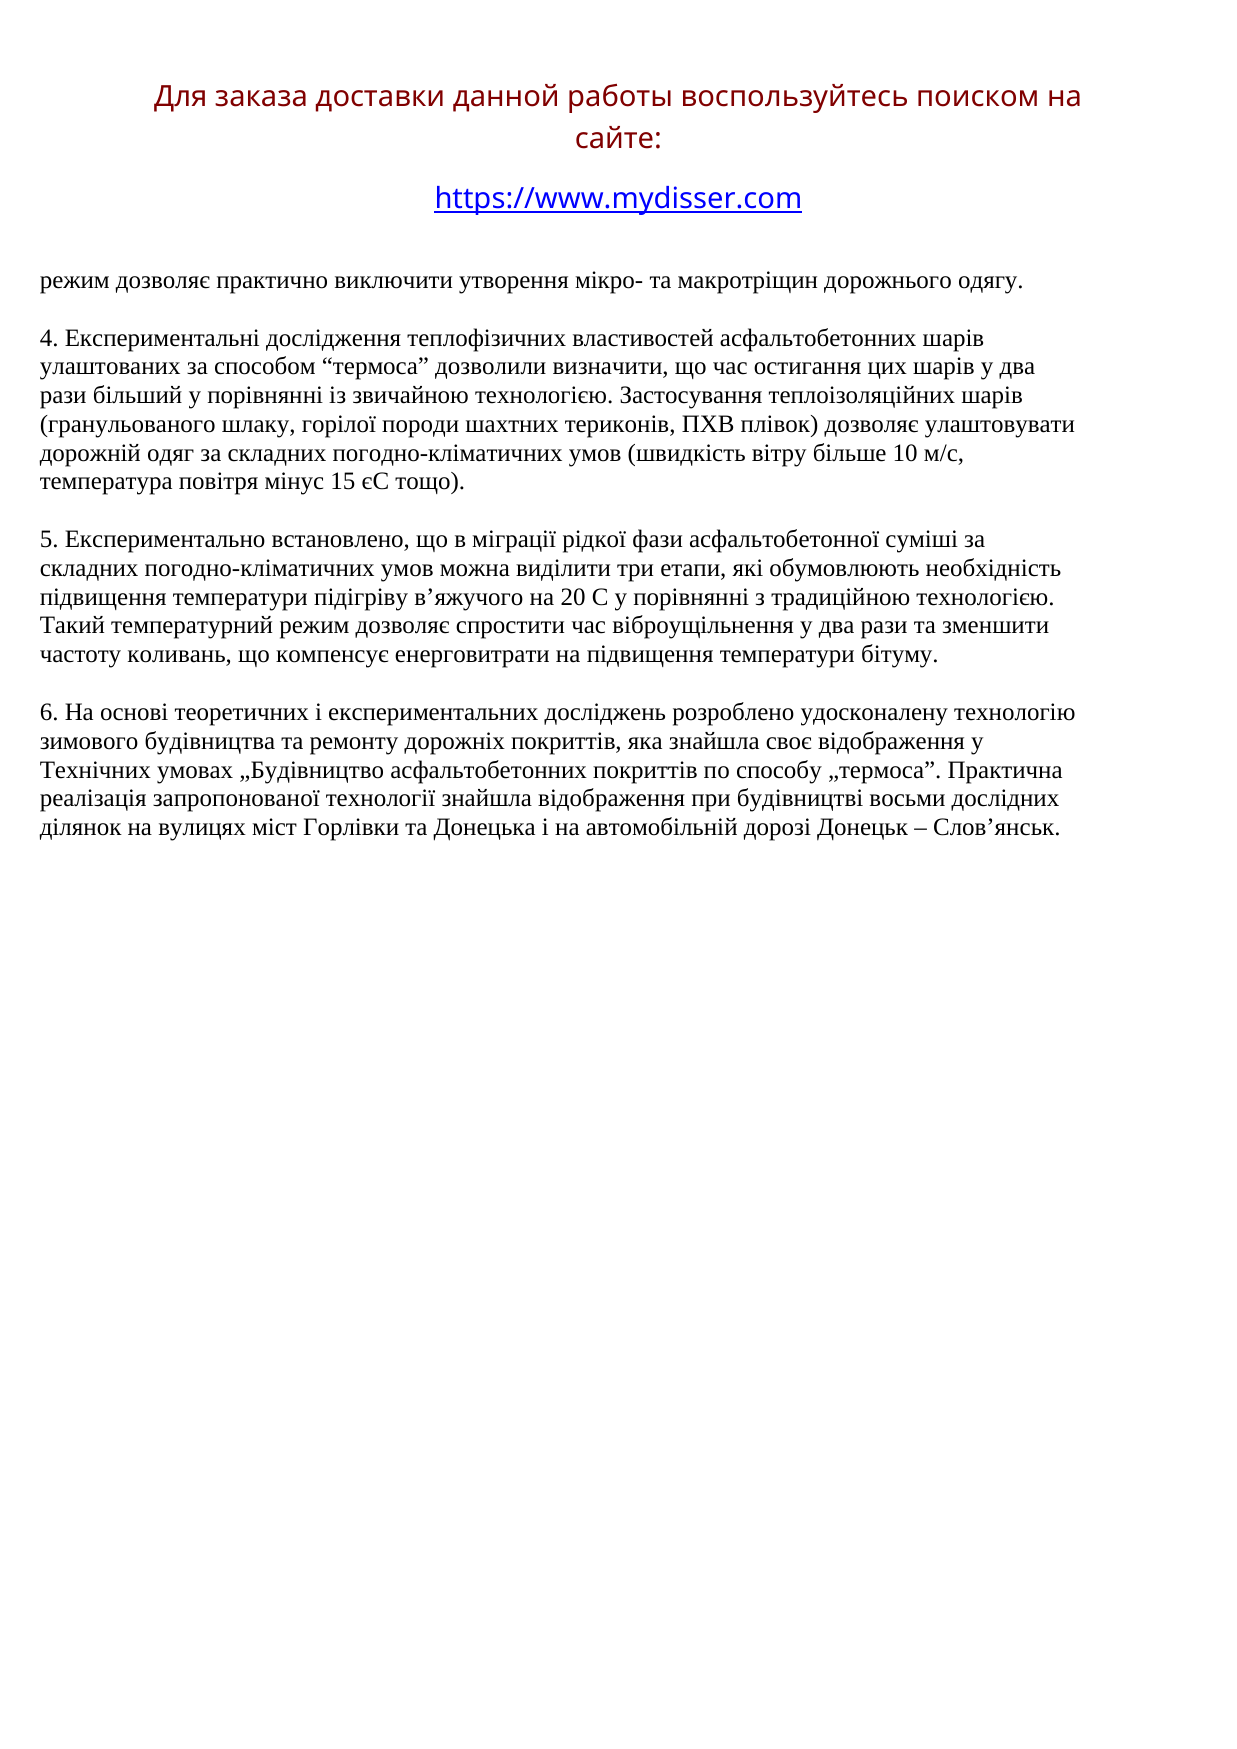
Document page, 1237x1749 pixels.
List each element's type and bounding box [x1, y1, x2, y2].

table_cell [40, 236, 1086, 841]
